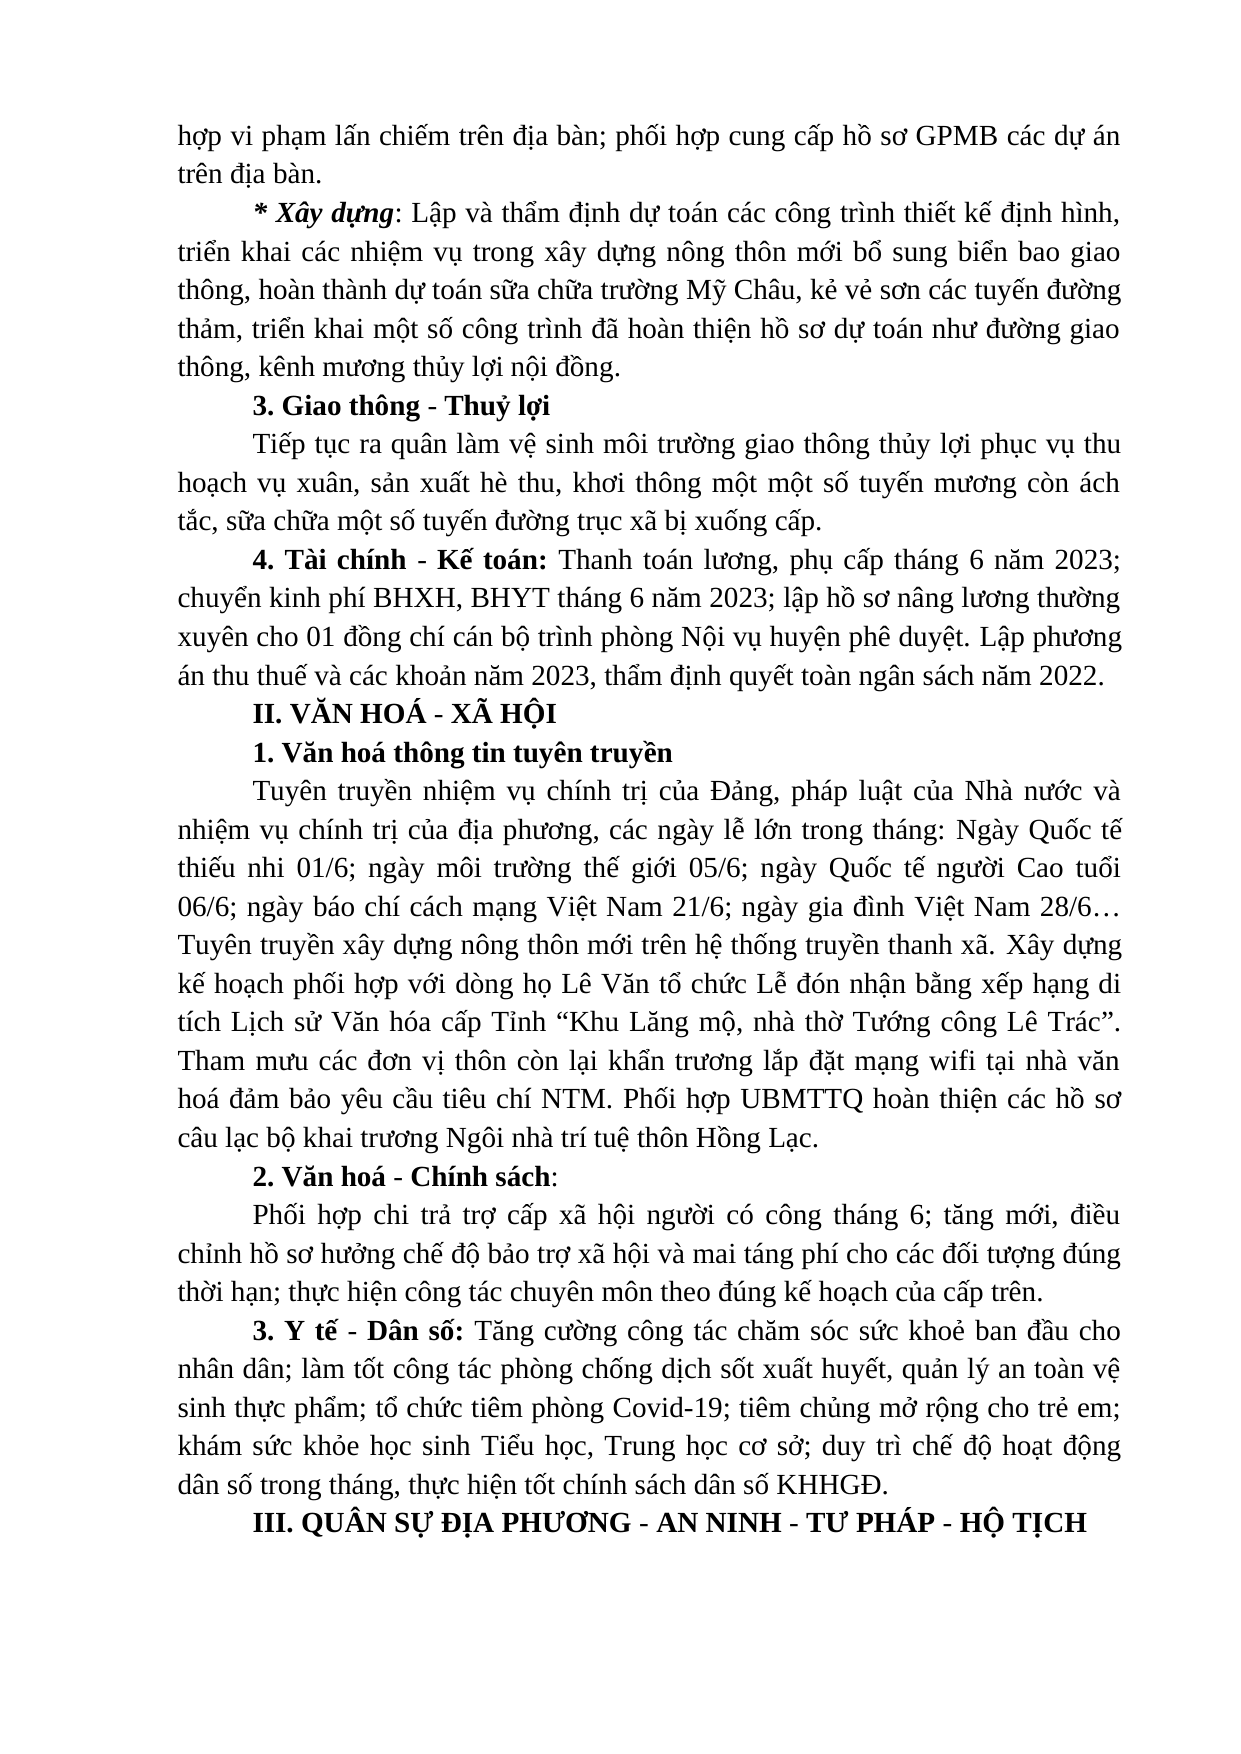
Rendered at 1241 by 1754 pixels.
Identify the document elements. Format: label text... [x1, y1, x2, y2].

text Tiếp tục ra quân làm vệ sinh môi trường giao thông thủy lợi phục vụ thu hoạch vụ xuân, sản xuất hè thu, khơi thông một một số tuyến mương còn ách tắc, sữa chữa một số tuyến đường trục xã bị xuống cấp. [177, 426, 1122, 537]
text 4. Tài chính - Kế toán: Thanh toán lương, phụ cấp tháng 6 năm 2023; chuyển kinh phí BHXH, BHYT tháng 6 năm 2023; lập hồ sơ nâng lương thường xuyên cho 01 đồng chí cán bộ trình phòng Nội vụ huyện phê duyệt. Lập phương án thu thuế và các khoản năm 2023, thẩm định quyết toàn ngân sách năm 2022. [177, 542, 1122, 691]
text 3. Y tế - Dân số: Tăng cường công tác chăm sóc sức khoẻ ban đầu cho nhân dân; làm tốt công tác phòng chống dịch sốt xuất huyết, quản lý an toàn vệ sinh thực phẩm; tổ chức tiêm phòng Covid-19; tiêm chủng mở rộng cho trẻ em; khám sức khỏe học sinh Tiểu học, Trung học cơ sở; duy trì chế độ hoạt động dân số trong tháng, thực hiện tốt chính sách dân số KHHGĐ. [177, 1313, 1122, 1501]
text II. VĂN HOÁ - XÃ HỘI [177, 696, 1122, 730]
text Phối hợp chi trả trợ cấp xã hội người có công tháng 6; tăng mới, điều chỉnh hồ sơ hưởng chế độ bảo trợ xã hội và mai táng phí cho các đối tượng đúng thời hạn; thực hiện công tác chuyên môn theo đúng kế hoạch của cấp trên. [177, 1197, 1122, 1308]
text 3. Giao thông - Thuỷ lợi [177, 388, 1122, 421]
text 2. Văn hoá - Chính sách: [177, 1159, 1122, 1192]
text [177, 118, 1122, 190]
text III. QUÂN SỰ ĐỊA PHƯƠNG - AN NINH - TƯ PHÁP - HỘ TỊCH [177, 1506, 1122, 1539]
list 1. Văn hoá thông tin tuyên truyền [252, 735, 1122, 768]
text * Xây dựng: Lập và thẩm định dự toán các công trình thiết kế định hình, triển khai các nhiệm vụ trong xây dựng nông thôn mới bổ sung biển bao giao thông, hoàn thành dự toán sữa chữa trường Mỹ Châu, kẻ vẻ sơn các tuyến đường thảm, triển khai một số công trình đã hoàn thiện hồ sơ dự toán như đường giao thông, kênh mương thủy lợi nội đồng. [177, 195, 1122, 383]
text Tuyên truyền nhiệm vụ chính trị của Đảng, pháp luật của Nhà nước và nhiệm vụ chính trị của địa phương, các ngày lễ lớn trong tháng: Ngày Quốc tế thiếu nhi 01/6; ngày môi trường thế giới 05/6; ngày Quốc tế người Cao tuổi 06/6; ngày báo chí cách mạng Việt Nam 21/6; ngày gia đình Việt Nam 28/6… Tuyên truyền xây dựng nông thôn mới trên hệ thống truyền thanh xã. Xây dựng kế hoạch phối hợp với dòng họ Lê Văn tổ chức Lễ đón nhận bằng xếp hạng di tích Lịch sử Văn hóa cấp Tỉnh “Khu Lăng mộ, nhà thờ Tướng công Lê Trác”. Tham mưu các đơn vị thôn còn lại khẩn trương lắp đặt mạng wifi tại nhà văn hoá đảm bảo yêu cầu tiêu chí NTM. Phối hợp UBMTTQ hoàn thiện các hồ sơ câu lạc bộ khai trương Ngôi nhà trí tuệ thôn Hồng Lạc. [177, 773, 1122, 1154]
